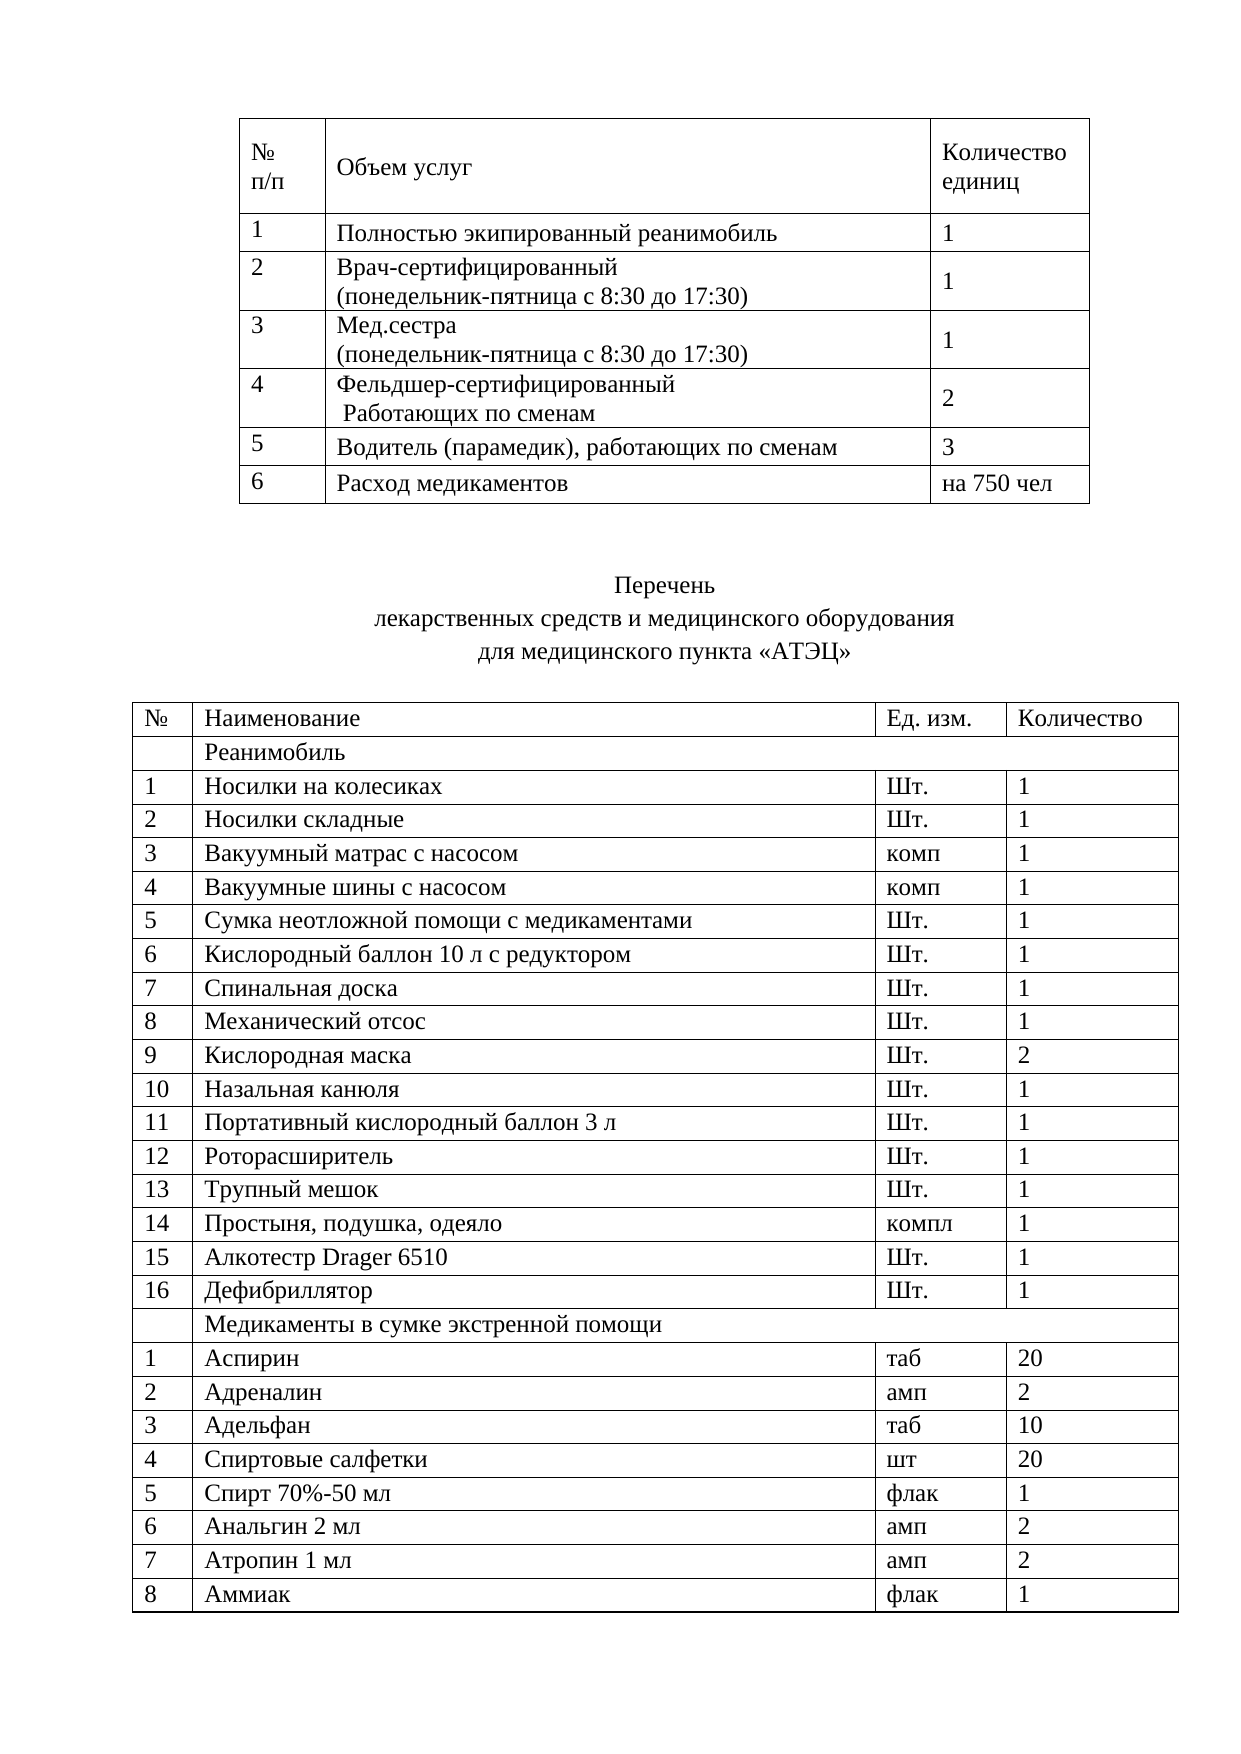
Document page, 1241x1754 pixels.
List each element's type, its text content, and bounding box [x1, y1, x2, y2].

table_cell 3 [133, 1411, 192, 1443]
table_cell 2 [1007, 1040, 1178, 1073]
table_cell Полностью экипированный реанимобиль [326, 214, 930, 251]
table_cell Шт. [876, 1040, 1006, 1073]
table_cell 3 [133, 838, 192, 871]
table_cell Адреналин [193, 1377, 875, 1409]
table_cell Механический отсос [193, 1006, 875, 1039]
table_header Наименование [193, 703, 875, 736]
table_cell 6 [133, 939, 192, 972]
table_cell Водитель (парамедик), работающих по сменам [326, 428, 930, 465]
table_cell 1 [1007, 1141, 1178, 1173]
table_cell Простыня, подушка, одеяло [193, 1208, 875, 1241]
table_cell 2 [133, 1377, 192, 1409]
table_header Количество [1007, 703, 1178, 736]
table_cell 4 [133, 1444, 192, 1477]
table_cell Шт. [876, 1242, 1006, 1274]
table_cell шт [876, 1444, 1006, 1477]
table_cell Адельфан [193, 1411, 875, 1443]
table_cell 1 [133, 1343, 192, 1376]
table_cell на 750 чел [931, 466, 1089, 503]
table_cell 16 [133, 1276, 192, 1308]
table_cell Дефибриллятор [193, 1276, 875, 1308]
table_cell 13 [133, 1175, 192, 1207]
table_cell 14 [133, 1208, 192, 1241]
table_cell Мед.сестра (понедельник-пятница с 8:30 до 17:30) [326, 311, 930, 368]
table_cell Шт. [876, 905, 1006, 938]
table_cell 2 [931, 369, 1089, 427]
table_cell Анальгин 2 мл [193, 1511, 875, 1544]
table_cell Роторасширитель [193, 1141, 875, 1173]
table_cell 9 [133, 1040, 192, 1073]
table_cell Шт. [876, 1175, 1006, 1207]
table_header Объем услуг [326, 119, 930, 213]
table_cell Расход медикаментов [326, 466, 930, 503]
table_cell Реанимобиль [193, 737, 1178, 770]
table_cell 1 [1007, 872, 1178, 904]
table_cell Сумка неотложной помощи с медикаментами [193, 905, 875, 938]
table_cell 1 [1007, 1579, 1178, 1611]
table_cell флак [876, 1478, 1006, 1510]
table_cell Спирт 70%-50 мл [193, 1478, 875, 1510]
table_cell Шт. [876, 939, 1006, 972]
table_cell Шт. [876, 1074, 1006, 1106]
table_cell 6 [240, 466, 325, 503]
table_cell 4 [240, 369, 325, 427]
table_cell Шт. [876, 1141, 1006, 1173]
table_cell Портативный кислородный баллон 3 л [193, 1107, 875, 1140]
table_cell Кислородная маска [193, 1040, 875, 1073]
table_cell 1 [1007, 1006, 1178, 1039]
table_cell Шт. [876, 973, 1006, 1005]
table_cell Спинальная доска [193, 973, 875, 1005]
table_cell Кислородный баллон 10 л с редуктором [193, 939, 875, 972]
table_cell 20 [1007, 1444, 1178, 1477]
table_header № [133, 703, 192, 736]
table_cell 10 [133, 1074, 192, 1106]
text для медицинского пункта «АТЭЦ» [177, 636, 1152, 665]
table_cell Атропин 1 мл [193, 1545, 875, 1578]
table_cell Алкотестр Drager 6510 [193, 1242, 875, 1274]
text лекарственных средств и медицинского оборудования [177, 603, 1152, 632]
table_cell 11 [133, 1107, 192, 1140]
table_header Ед. изм. [876, 703, 1006, 736]
table_header Количество единиц [931, 119, 1089, 213]
table_cell Шт. [876, 1006, 1006, 1039]
table_cell 1 [1007, 1208, 1178, 1241]
table_cell 1 [1007, 1242, 1178, 1274]
table_cell 1 [1007, 1175, 1178, 1207]
table_cell флак [876, 1579, 1006, 1611]
table_cell комп [876, 872, 1006, 904]
table_cell Спиртовые салфетки [193, 1444, 875, 1477]
table_cell 8 [133, 1579, 192, 1611]
table_cell Медикаменты в сумке экстренной помощи [193, 1309, 1178, 1342]
table_cell амп [876, 1511, 1006, 1544]
table_cell [133, 1309, 192, 1342]
table_cell 1 [1007, 805, 1178, 837]
table_cell 7 [133, 973, 192, 1005]
table_cell [133, 737, 192, 770]
table_cell 1 [931, 311, 1089, 368]
table_cell 1 [1007, 905, 1178, 938]
table_cell Шт. [876, 771, 1006, 803]
table_cell 1 [1007, 1276, 1178, 1308]
table_cell Аммиак [193, 1579, 875, 1611]
table_cell компл [876, 1208, 1006, 1241]
table_cell 1 [1007, 1478, 1178, 1510]
table_cell Шт. [876, 805, 1006, 837]
table_cell Трупный мешок [193, 1175, 875, 1207]
table_cell Шт. [876, 1276, 1006, 1308]
table_cell 1 [1007, 1074, 1178, 1106]
table_cell 1 [133, 771, 192, 803]
table_cell Вакуумный матрас с насосом [193, 838, 875, 871]
table_cell комп [876, 838, 1006, 871]
table_cell 2 [1007, 1545, 1178, 1578]
table_cell 1 [931, 252, 1089, 309]
table_cell 3 [931, 428, 1089, 465]
table_cell 1 [931, 214, 1089, 251]
table_cell 2 [240, 252, 325, 309]
table_cell Носилки на колесиках [193, 771, 875, 803]
table_cell таб [876, 1343, 1006, 1376]
table_cell Фельдшер-сертифицированный Работающих по сменам [326, 369, 930, 427]
table_cell 5 [133, 1478, 192, 1510]
table_cell Врач-сертифицированный (понедельник-пятница с 8:30 до 17:30) [326, 252, 930, 309]
text Перечень [177, 570, 1152, 599]
table_cell Носилки складные [193, 805, 875, 837]
table_cell 3 [240, 311, 325, 368]
table_cell таб [876, 1411, 1006, 1443]
table_cell 20 [1007, 1343, 1178, 1376]
table_cell 5 [240, 428, 325, 465]
table_header № п/п [240, 119, 325, 213]
table_cell 2 [1007, 1511, 1178, 1544]
table_cell 1 [1007, 838, 1178, 871]
table_cell 8 [133, 1006, 192, 1039]
table_cell 4 [133, 872, 192, 904]
table_cell 1 [1007, 1107, 1178, 1140]
table_cell Вакуумные шины с насосом [193, 872, 875, 904]
table_cell 1 [1007, 939, 1178, 972]
table_cell 1 [240, 214, 325, 251]
table_cell амп [876, 1377, 1006, 1409]
table_cell 15 [133, 1242, 192, 1274]
table_cell Шт. [876, 1107, 1006, 1140]
table_cell 1 [1007, 973, 1178, 1005]
table_cell 10 [1007, 1411, 1178, 1443]
table_cell 7 [133, 1545, 192, 1578]
table_cell амп [876, 1545, 1006, 1578]
table_cell 2 [133, 805, 192, 837]
table_cell 12 [133, 1141, 192, 1173]
table_cell 5 [133, 905, 192, 938]
table_cell Аспирин [193, 1343, 875, 1376]
table_cell 1 [1007, 771, 1178, 803]
table_cell Назальная канюля [193, 1074, 875, 1106]
table_cell 2 [1007, 1377, 1178, 1409]
table_cell 6 [133, 1511, 192, 1544]
